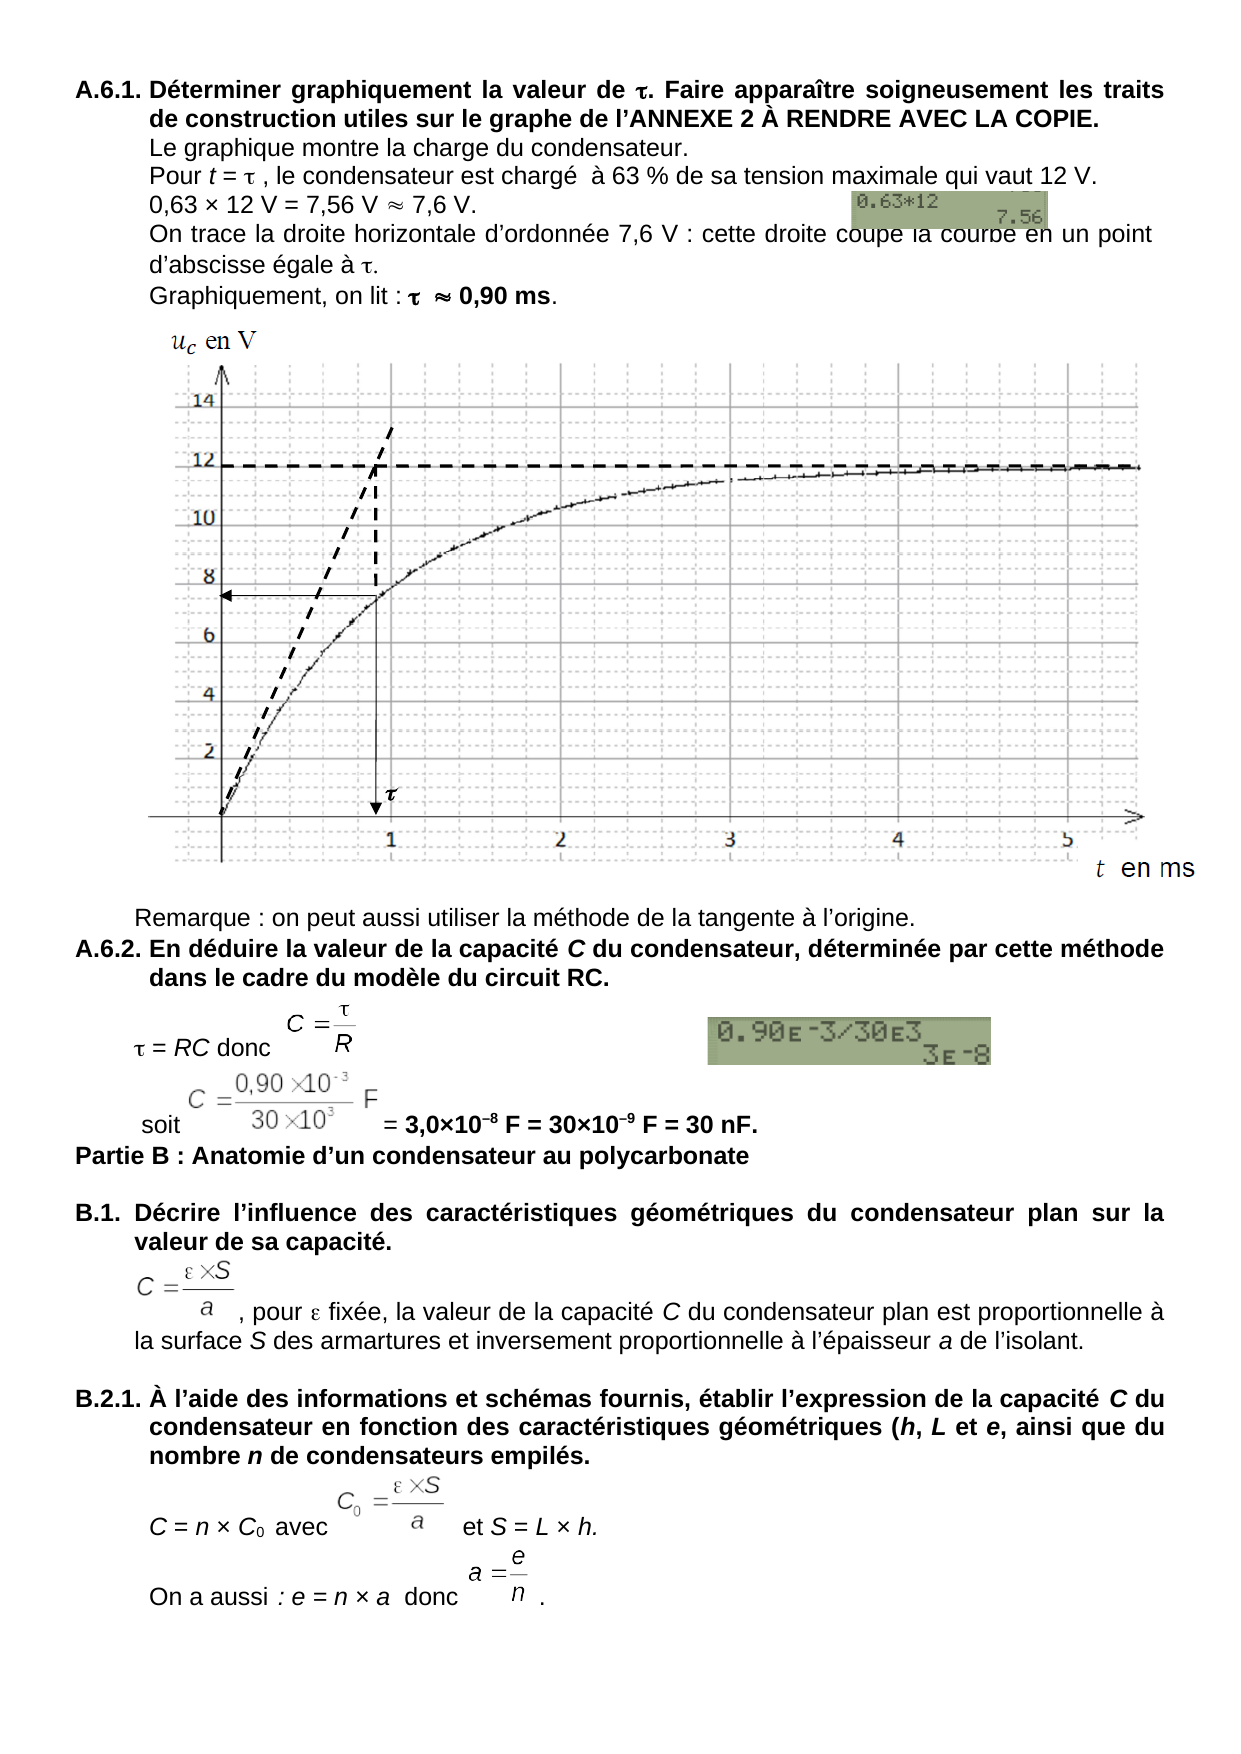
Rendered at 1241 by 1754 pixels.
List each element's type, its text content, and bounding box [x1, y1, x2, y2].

text On trace la droite horizontale d’ordonnée 7,6 V : cette droite coupe la courbe en un point d’abscisse égale à t. [149, 219, 1153, 279]
list 0,63 × 12 V = 7,56 V 7,6 V. [149, 190, 1165, 219]
picture [134, 312, 1225, 901]
list Pour t = t , le condensateur est chargé à 63 % de sa tension maximale qui vaut 12 V. [149, 161, 1165, 190]
text Partie B : Anatomie d’un condensateur au polycarbonate [75, 1141, 1165, 1169]
list En déduire la valeur de la capacité C du condensateur, déterminée par cette méthode dans le cadre du modèle du circuit RC. [75, 934, 1165, 992]
list , pour e fixée, la valeur de la capacité C du condensateur plan est proportionnelle à la surface S des armartures et inversement proportionnelle à l’épaisseur a de l’isolant. [134, 1256, 1165, 1355]
list Déterminer graphiquement la valeur de t. Faire apparaître soigneusement les traits de construction utiles sur le graphe de l’ANNEXE 2 À RENDRE AVEC LA COPIE. [75, 75, 1165, 133]
list On a aussi : e = n × a donc . [149, 1540, 1165, 1611]
text t = RC donc [75, 992, 1165, 1062]
text Graphiquement, on lit : t 0,90 ms. [149, 281, 902, 310]
picture [707, 1017, 991, 1065]
text soit = 3,0×10–8 F = 30×10–9 F = 30 nF. [75, 1064, 1165, 1138]
list Décrire l’influence des caractéristiques géométriques du condensateur plan sur la valeur de sa capacité. [75, 1198, 1165, 1256]
list C = n × C0 avec et S = L × h. [149, 1470, 1165, 1540]
list À l’aide des informations et schémas fournis, établir l’expression de la capacité C du condensateur en fonction des caractéristiques géométriques (h, L et e, ainsi que du nombre n de condensateurs empilés. [75, 1384, 1165, 1470]
picture [851, 191, 1048, 229]
text Remarque : on peut aussi utiliser la méthode de la tangente à l’origine. [134, 903, 1165, 932]
list Le graphique montre la charge du condensateur. [149, 133, 1165, 161]
